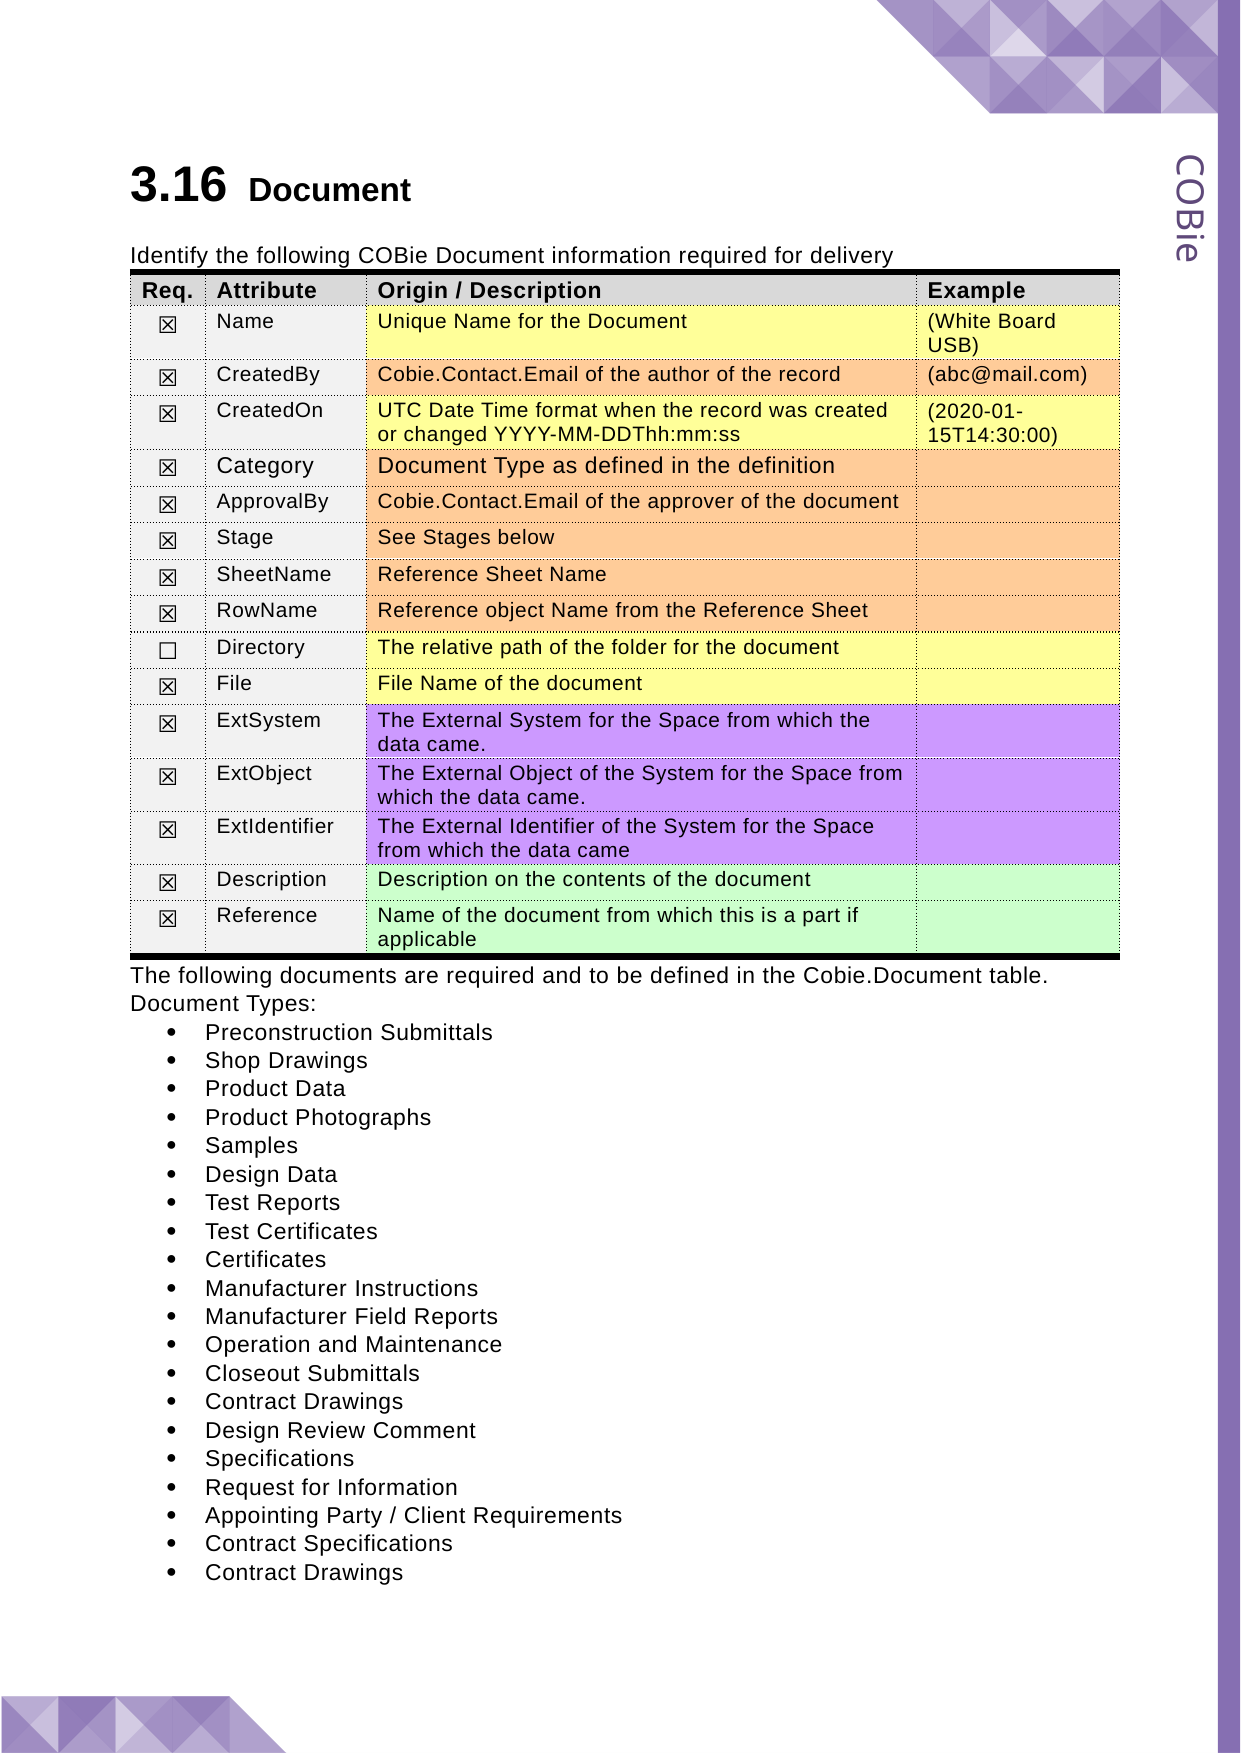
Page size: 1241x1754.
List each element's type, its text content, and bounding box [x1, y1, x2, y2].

table_cell SheetName [205, 559, 366, 595]
table_cell [130, 668, 205, 704]
table_cell Reference [205, 900, 366, 953]
table_cell [130, 758, 205, 811]
table_cell [916, 559, 1120, 595]
table_cell [916, 864, 1120, 900]
list Product Data [167, 1075, 1110, 1102]
table_cell [916, 522, 1120, 558]
table_cell (2020‐01‐15T14:30:00) [916, 395, 1120, 449]
table_cell [916, 449, 1120, 486]
table_cell [130, 305, 205, 358]
table_cell [916, 758, 1120, 811]
picture [1, 0, 1241, 1753]
table_cell ApprovalBy [205, 486, 366, 522]
table_cell [916, 486, 1120, 522]
list Certificates [167, 1246, 1110, 1272]
table_cell File Name of the document [366, 668, 916, 704]
table_cell CreatedBy [205, 359, 366, 395]
list Design Review Comment [167, 1417, 1110, 1443]
table_cell UTC Date Time format when the record was created or changed YYYY-MM-DDThh:mm:ss [366, 395, 916, 449]
list Samples [167, 1132, 1110, 1159]
table_cell Name of the document from which this is a part if applicable [366, 900, 916, 953]
table_cell [130, 449, 205, 486]
list Product Photographs [167, 1104, 1110, 1130]
text Identify the following COBie Document information required for delivery [130, 242, 1110, 269]
table_cell [130, 595, 205, 631]
table_cell ExtSystem [205, 704, 366, 757]
table_cell Reference object Name from the Reference Sheet [366, 595, 916, 631]
table_cell Description on the contents of the document [366, 864, 916, 900]
table_cell The External System for the Space from which the data came. [366, 704, 916, 757]
list Manufacturer Field Reports [167, 1303, 1110, 1329]
table_cell Unique Name for the Document [366, 305, 916, 358]
table_cell ExtObject [205, 758, 366, 811]
table_cell [130, 395, 205, 449]
table_cell Description [205, 864, 366, 900]
table_cell [130, 559, 205, 595]
list Specifications [167, 1445, 1110, 1471]
table_cell (White Board USB) [916, 305, 1120, 358]
table_cell [130, 704, 205, 757]
table_cell The External Identifier of the System for the Space from which the data came [366, 811, 916, 864]
list Closeout Submittals [167, 1360, 1110, 1386]
table_cell Category [205, 449, 366, 486]
table_cell [130, 522, 205, 558]
text Document Types: [130, 990, 1110, 1016]
table_cell [130, 864, 205, 900]
table_header Origin / Description [366, 275, 916, 305]
list Preconstruction Submittals [167, 1018, 1110, 1045]
table_header Attribute [205, 275, 366, 305]
table_cell Name [205, 305, 366, 358]
list Contract Drawings [167, 1559, 1110, 1585]
list Contract Specifications [167, 1530, 1110, 1557]
subtitle Document [130, 154, 1110, 212]
table_cell ExtIdentifier [205, 811, 366, 864]
table_cell File [205, 668, 366, 704]
table_cell [916, 631, 1120, 668]
table_cell Cobie.Contact.Email of the approver of the document [366, 486, 916, 522]
table_cell See Stages below [366, 522, 916, 558]
list Test Certificates [167, 1218, 1110, 1244]
table_cell [916, 811, 1120, 864]
table_cell [916, 668, 1120, 704]
table_cell [130, 486, 205, 522]
list Shop Drawings [167, 1047, 1110, 1073]
table_cell The External Object of the System for the Space from which the data came. [366, 758, 916, 811]
table_cell Stage [205, 522, 366, 558]
list Contract Drawings [167, 1388, 1110, 1414]
table_cell RowName [205, 595, 366, 631]
table_cell [130, 811, 205, 864]
table_cell CreatedOn [205, 395, 366, 449]
table_cell [916, 595, 1120, 631]
table_cell [916, 704, 1120, 757]
table_cell [130, 631, 205, 668]
text The following documents are required and to be defined in the Cobie.Document table. [130, 962, 1110, 988]
table_header Req. [130, 275, 205, 305]
table_cell The relative path of the folder for the document [366, 631, 916, 668]
list Appointing Party / Client Requirements [167, 1502, 1110, 1528]
list Request for Information [167, 1473, 1110, 1500]
list Design Data [167, 1161, 1110, 1187]
list Operation and Maintenance [167, 1331, 1110, 1358]
table_cell Document Type as defined in the definition [366, 449, 916, 486]
table_cell (abc@mail.com) [916, 359, 1120, 395]
table_cell [916, 900, 1120, 953]
list Manufacturer Instructions [167, 1274, 1110, 1301]
table_cell [130, 359, 205, 395]
table_cell [130, 900, 205, 953]
table_cell Cobie.Contact.Email of the author of the record [366, 359, 916, 395]
table_cell Directory [205, 631, 366, 668]
table_header Example [916, 275, 1120, 305]
list Test Reports [167, 1189, 1110, 1216]
table_cell Reference Sheet Name [366, 559, 916, 595]
